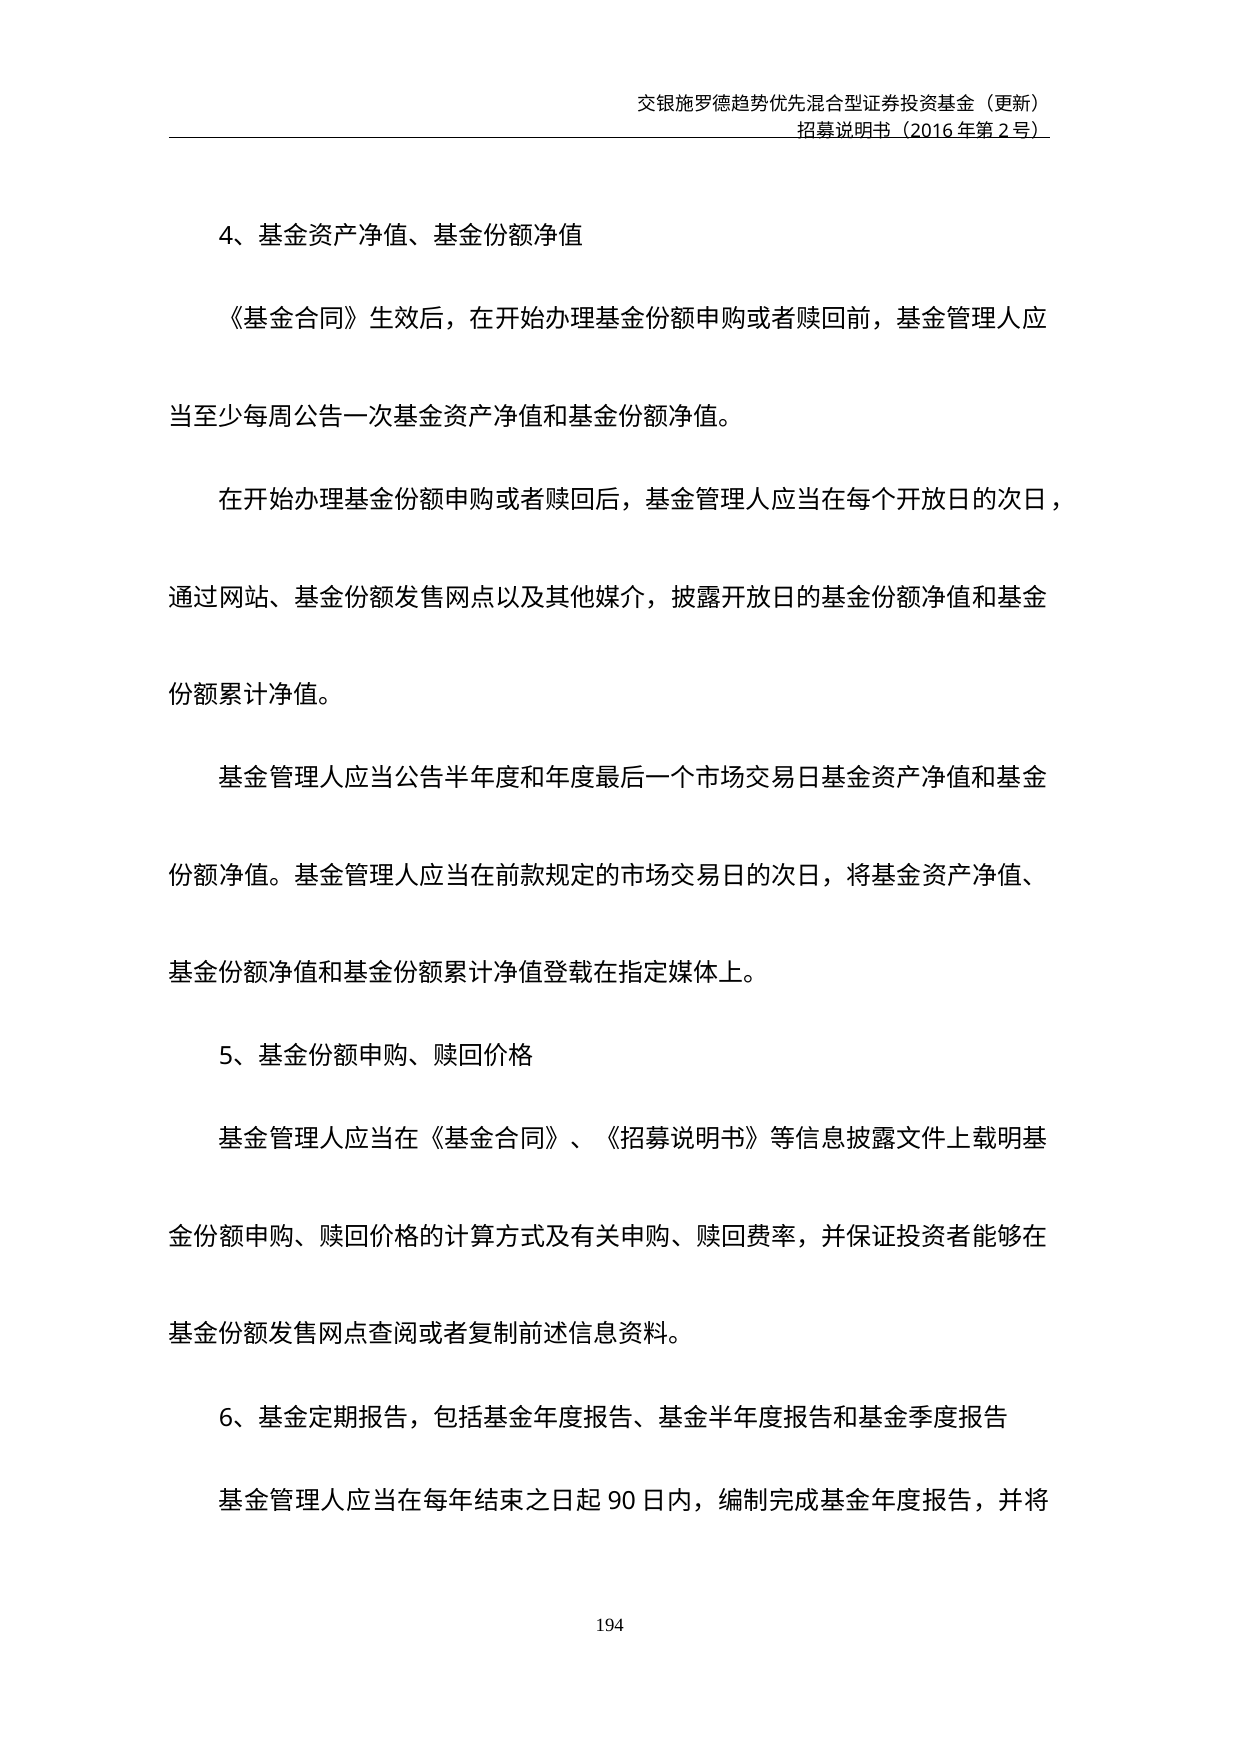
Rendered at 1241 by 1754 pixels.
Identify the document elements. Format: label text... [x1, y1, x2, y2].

text 4、基金资产净值、基金份额净值 [169, 201, 1050, 266]
text 基金管理人应当在《基金合同》、《招募说明书》等信息披露文件上载明基金份额申购、赎回价格的计算方式及有关申购、赎回费率，并保证投资者能够在基金份额发售网点查阅或者复制前述信息资料。 [169, 1104, 1050, 1364]
text 《基金合同》生效后，在开始办理基金份额申购或者赎回前，基金管理人应当至少每周公告一次基金资产净值和基金份额净值。 [169, 284, 1050, 447]
text 5、基金份额申购、赎回价格 [169, 1021, 1050, 1086]
text 基金管理人应当公告半年度和年度最后一个市场交易日基金资产净值和基金份额净值。基金管理人应当在前款规定的市场交易日的次日，将基金资产净值、基金份额净值和基金份额累计净值登载在指定媒体上。 [169, 743, 1050, 1003]
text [169, 1466, 1050, 1531]
text 在开始办理基金份额申购或者赎回后，基金管理人应当在每个开放日的次日，通过网站、基金份额发售网点以及其他媒介，披露开放日的基金份额净值和基金份额累计净值。 [169, 465, 1050, 725]
text 6、基金定期报告，包括基金年度报告、基金半年度报告和基金季度报告 [169, 1383, 1050, 1448]
